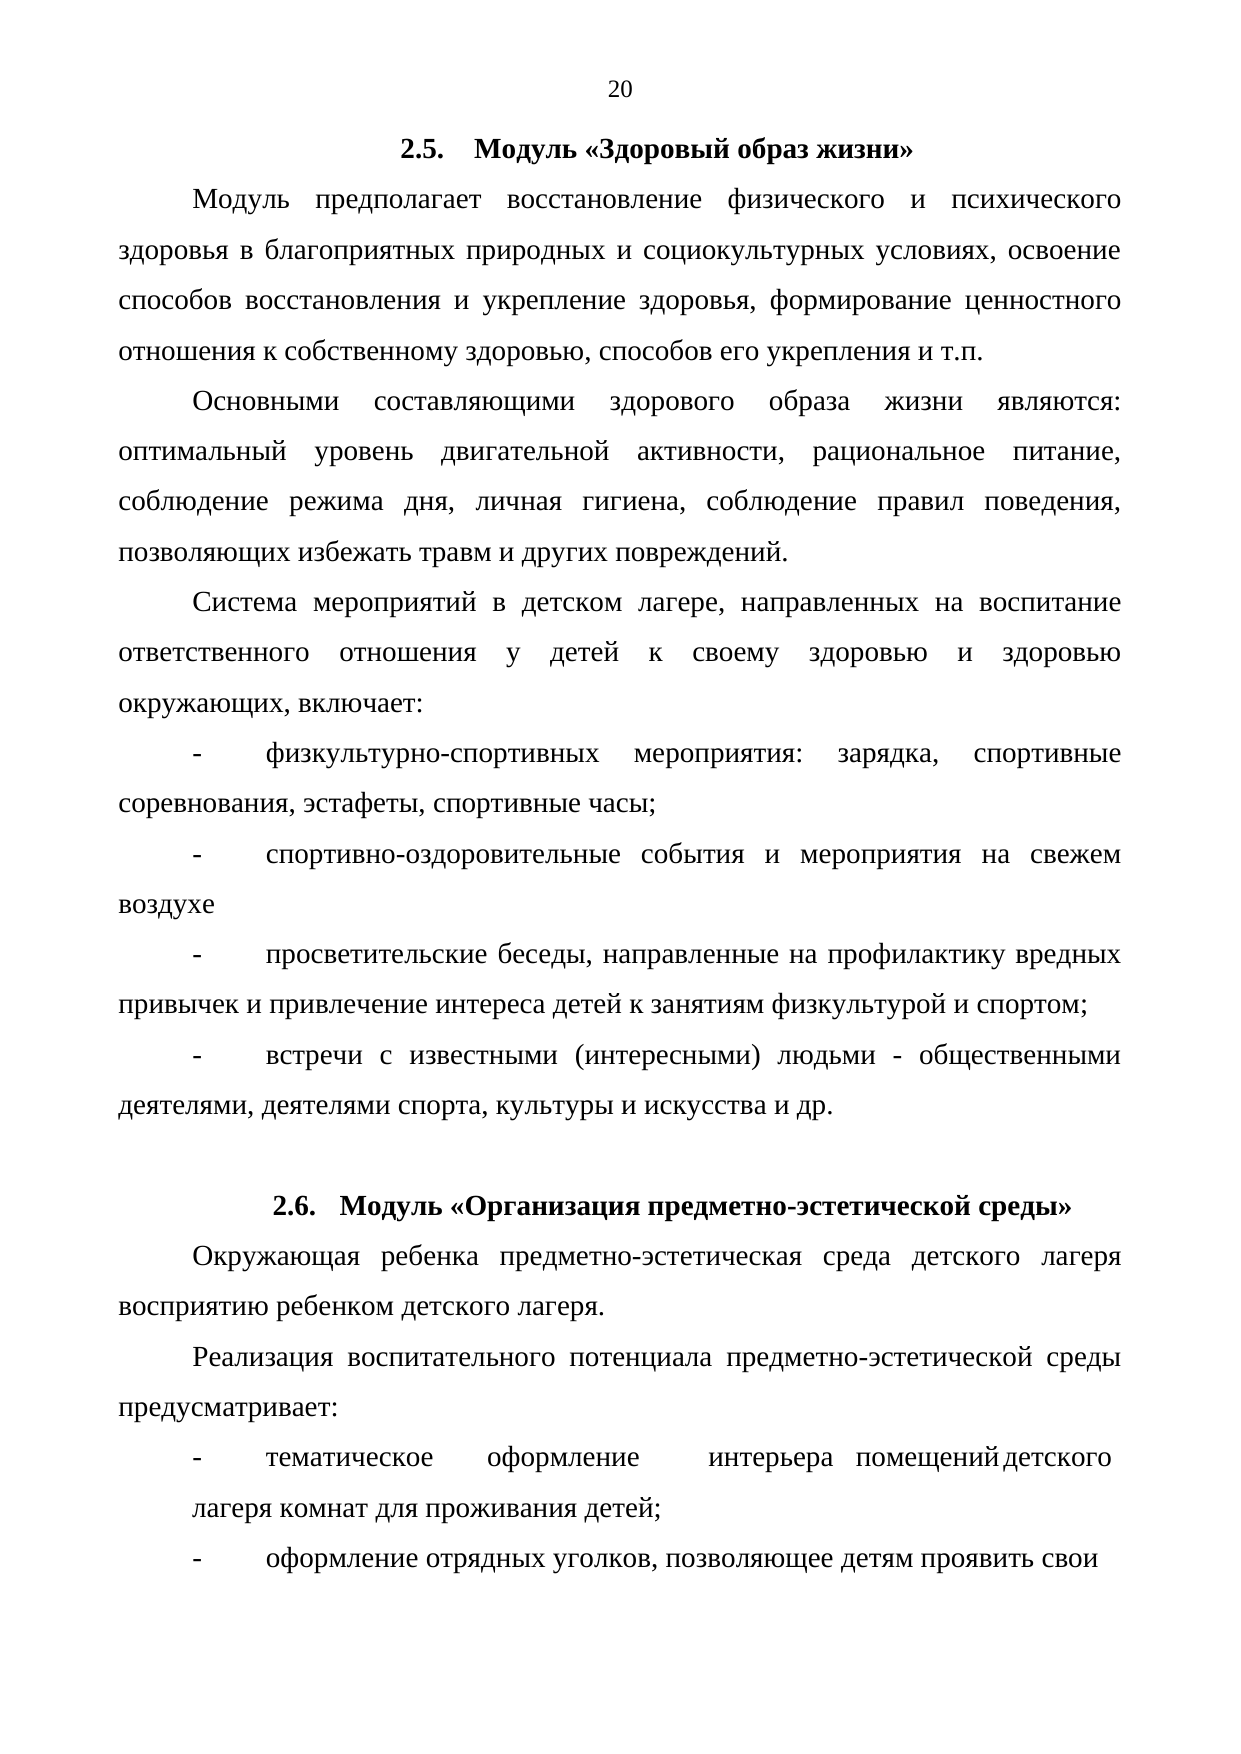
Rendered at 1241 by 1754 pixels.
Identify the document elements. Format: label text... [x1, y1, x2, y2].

text Система мероприятий в детском лагере, направленных на воспитание ответственного отношения у детей к своему здоровью и здоровью окружающих, включает: [118, 584, 1122, 718]
text 2.6. Модуль «Организация предметно-эстетической среды» [118, 1188, 1122, 1221]
text Окружающая ребенка предметно-эстетическая среда детского лагеря восприятию ребенком детского лагеря. [118, 1238, 1122, 1322]
text Основными составляющими здорового образа жизни являются: оптимальный уровень двигательной активности, рациональное питание, соблюдение режима дня, личная гигиена, соблюдение правил поведения, позволяющих избежать травм и других повреждений. [118, 383, 1122, 567]
text - физкультурно-спортивных мероприятия: зарядка, спортивные соревнования, эстафеты, спортивные часы; [118, 735, 1122, 819]
text - встречи с известными (интересными) людьми - общественными деятелями, деятелями спорта, культуры и искусства и др. [118, 1037, 1122, 1121]
text 2.5. Модуль «Здоровый образ жизни» [118, 131, 1122, 165]
text Реализация воспитательного потенциала предметно-эстетической среды предусматривает: [118, 1339, 1122, 1423]
text - просветительские беседы, направленные на профилактику вредных привычек и привлечение интереса детей к занятиям физкультурой и спортом; [118, 936, 1122, 1020]
text Модуль предполагает восстановление физического и психического здоровья в благоприятных природных и социокультурных условиях, освоение способов восстановления и укрепление здоровья, формирование ценностного отношения к собственному здоровью, способов его укрепления и т.п. [118, 182, 1122, 366]
text - тематическое оформление интерьера помещений детского лагеря комнат для проживания детей; [118, 1439, 1122, 1523]
text - спортивно-оздоровительные события и мероприятия на свежем воздухе [118, 836, 1122, 919]
text - оформление отрядных уголков, позволяющее детям проявить свои [118, 1540, 1122, 1574]
